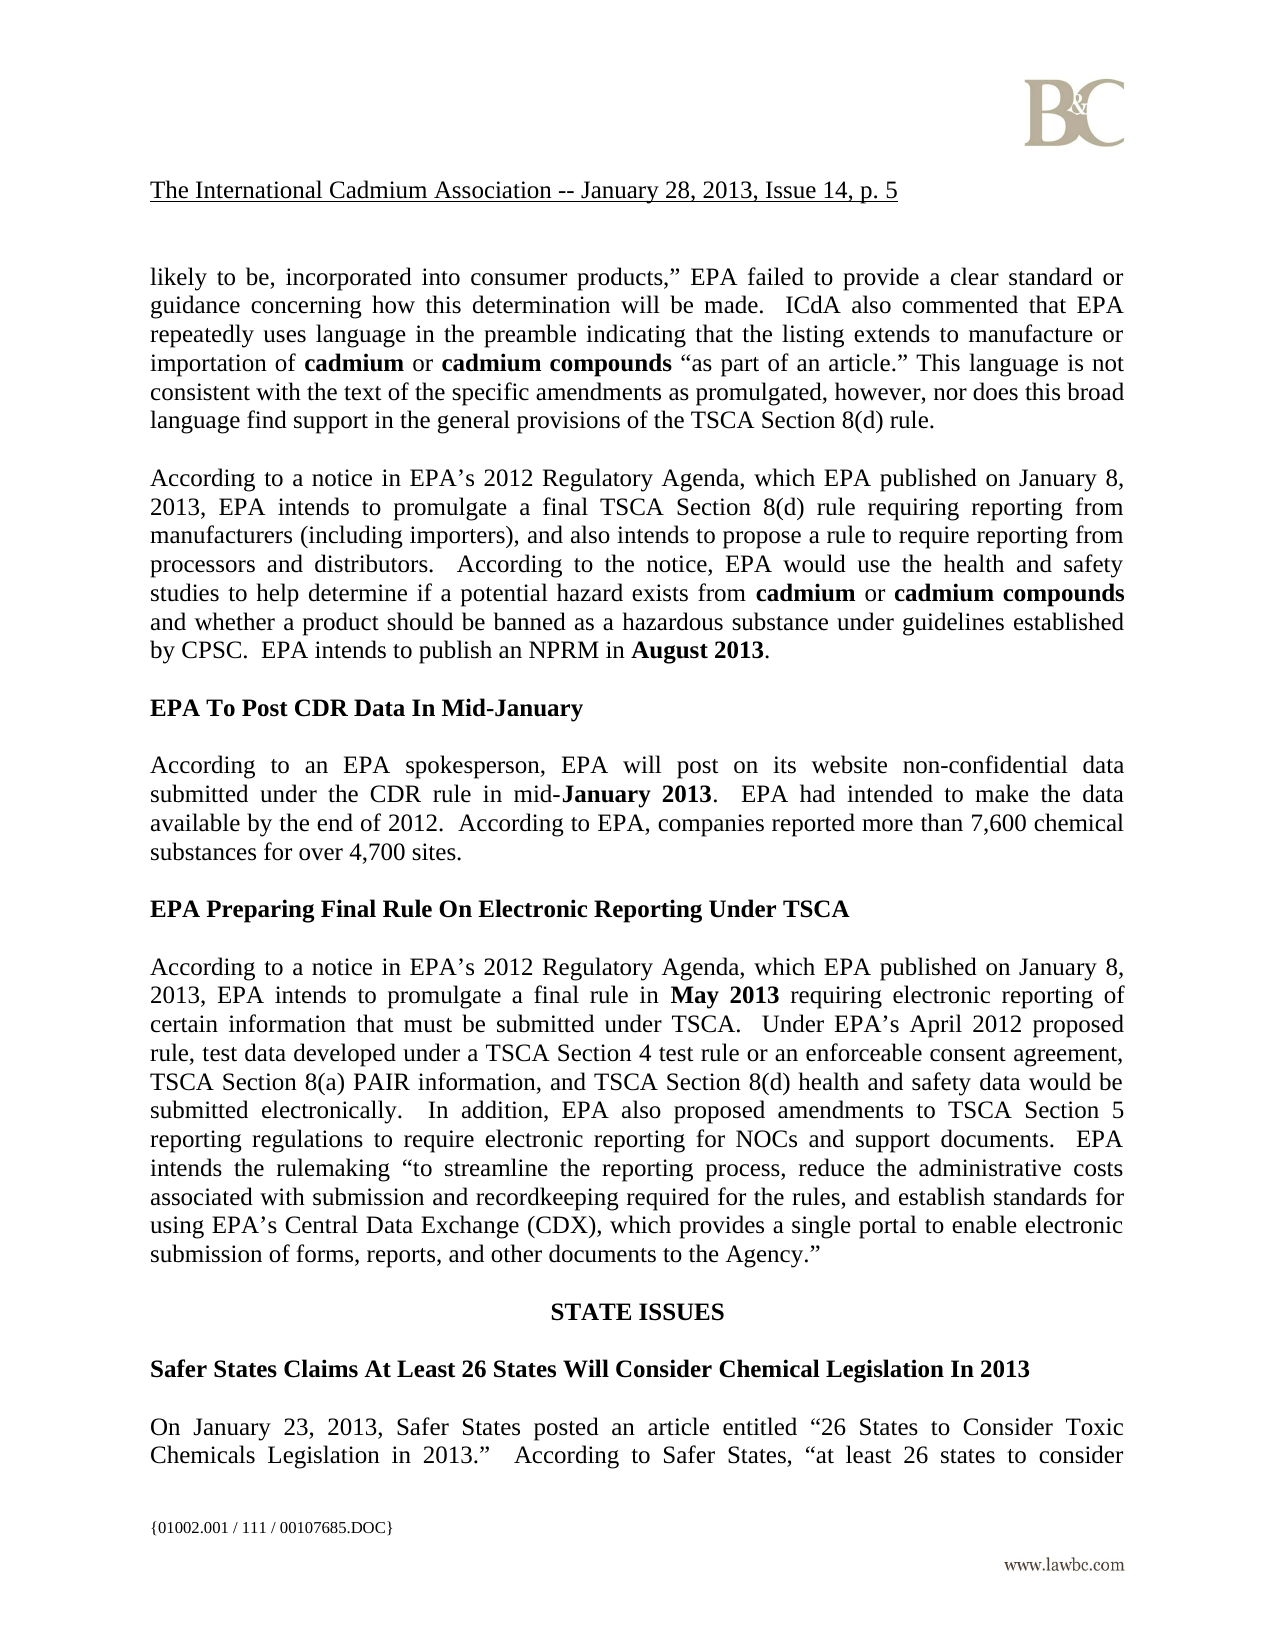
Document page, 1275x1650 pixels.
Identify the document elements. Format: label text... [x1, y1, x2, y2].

text According to a notice in EPA’s 2012 Regulatory Agenda, which EPA published on January 8, 2013, EPA intends to promulgate a final TSCA Section 8(d) rule requiring reporting from manufacturers (including importers), and also intends to propose a rule to require reporting from processors and distributors. According to the notice, EPA would use the health and safety studies to help determine if a potential hazard exists from cadmium or cadmium compounds and whether a product should be banned as a hazardous substance under guidelines established by CPSC. EPA intends to publish an NPRM in August 2013. [150, 463, 1125, 664]
picture [1023, 75, 1125, 147]
picture [1000, 1555, 1125, 1575]
text EPA To Post CDR Data In Mid-January [150, 693, 1125, 722]
text Safer States Claims At Least 26 States Will Consider Chemical Legislation In 2013 [150, 1354, 1125, 1383]
text EPA Preparing Final Rule On Electronic Reporting Under TSCA [150, 894, 1125, 923]
text According to a notice in EPA’s 2012 Regulatory Agenda, which EPA published on January 8, 2013, EPA intends to promulgate a final rule in May 2013 requiring electronic reporting of certain information that must be submitted under TSCA. Under EPA’s April 2012 proposed rule, test data developed under a TSCA Section 4 test rule or an enforceable consent agreement, TSCA Section 8(a) PAIR information, and TSCA Section 8(d) health and safety data would be submitted electronically. In addition, EPA also proposed amendments to TSCA Section 5 reporting regulations to require electronic reporting for NOCs and support documents. EPA intends the rulemaking “to streamline the reporting process, reduce the administrative costs associated with submission and recordkeeping required for the rules, and establish standards for using EPA’s Central Data Exchange (CDX), which provides a single portal to enable electronic submission of forms, reports, and other documents to the Agency.” [150, 952, 1125, 1268]
text According to an EPA spokesperson, EPA will post on its website non-confidential data submitted under the CDR rule in mid-January 2013. EPA had intended to make the data available by the end of 2012. According to EPA, companies reported more than 7,600 chemical substances for over 4,700 sites. [150, 751, 1125, 866]
text STATE ISSUES [150, 1297, 1125, 1326]
